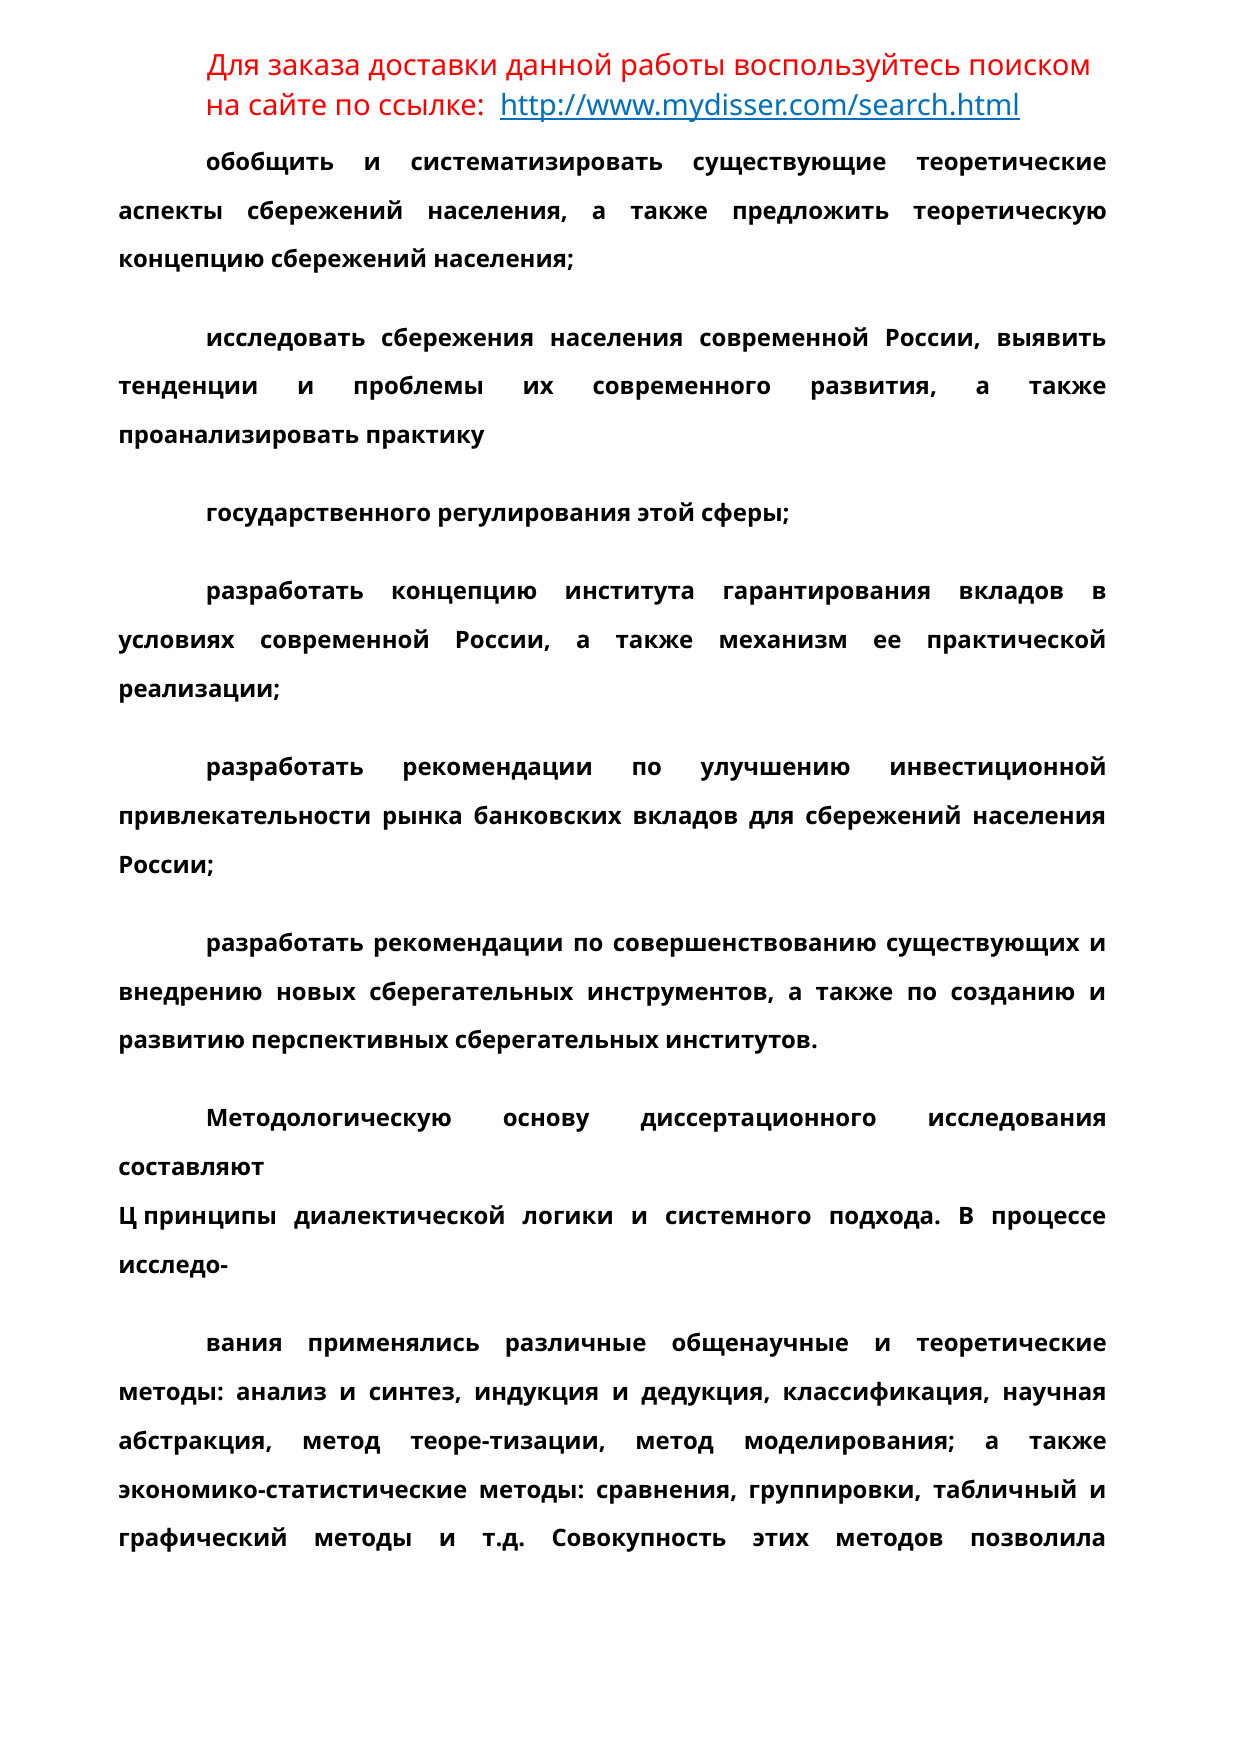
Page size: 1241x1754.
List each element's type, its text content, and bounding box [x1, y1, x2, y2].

text разработать концепцию института гарантирования вкладов в условиях современной России, а также механизм ее практической реализации; [118, 574, 1107, 704]
text исследовать сбережения населения современной России, выявить тенденции и проблемы их современного развития, а также проанализировать практику [118, 320, 1107, 451]
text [118, 1326, 1107, 1554]
text разработать рекомендации по совершенствованию существующих и внедрению новых сберегательных инструментов, а также по созданию и развитию перспективных сберегательных институтов. [118, 926, 1107, 1056]
text государственного регулирования этой сферы; [118, 496, 1107, 529]
text обобщить и систематизировать существующие теоретические аспекты сбережений населения, а также предложить теоретическую концепцию сбережений населения; [118, 144, 1107, 275]
text Методологическую основу диссертационного исследования составляют Ц принципы диалектической логики и системного подхода. В процессе исследо- [118, 1101, 1107, 1280]
text разработать рекомендации по улучшению инвестиционной привлекательности рынка банковских вкладов для сбережений населения России; [118, 750, 1107, 880]
